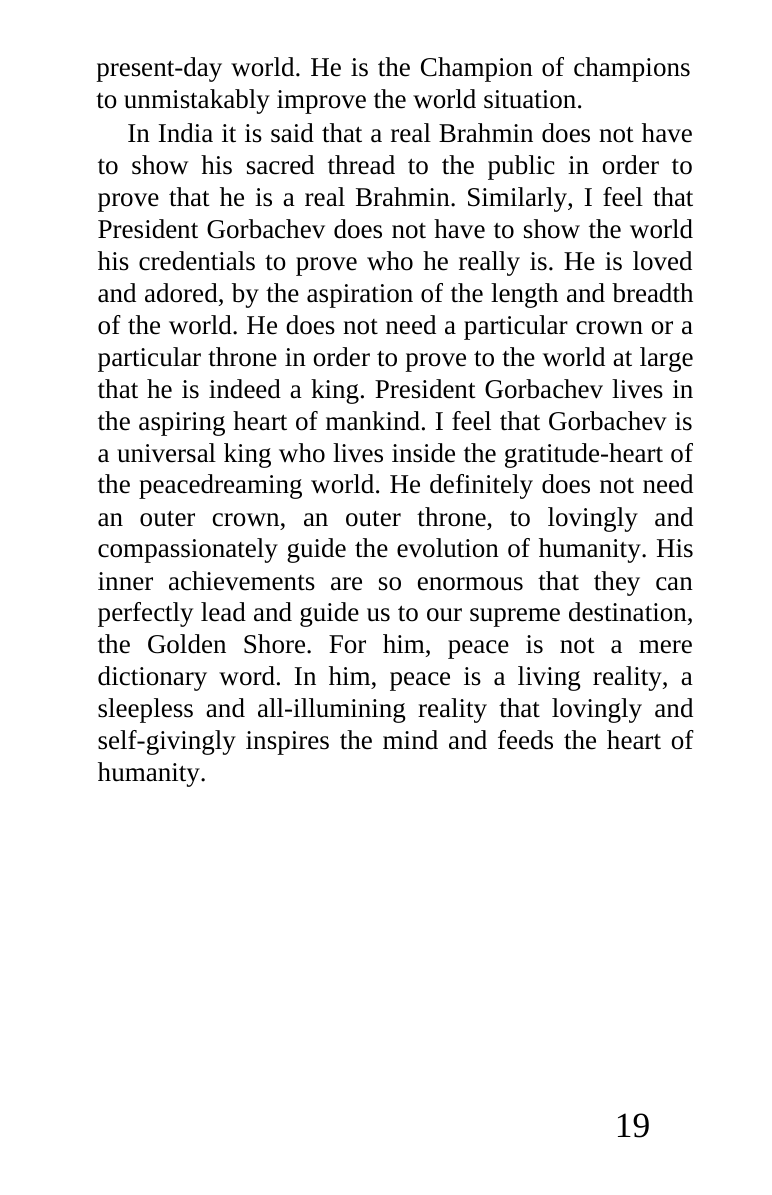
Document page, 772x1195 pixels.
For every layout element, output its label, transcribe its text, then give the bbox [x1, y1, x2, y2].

text In India it is said that a real Brahmin does not have to show his sacred thread to the public in order to prove that he is a real Brahmin. Similarly, I feel that President Gorbachev does not have to show the world his credentials to prove who he really is. He is loved and adored, by the aspiration of the length and breadth of the world. He does not need a particular crown or a particular throne in order to prove to the world at large that he is indeed a king. President Gorbachev lives in the aspiring heart of mankind. I feel that Gorbachev is a universal king who lives inside the gratitude-heart of the peacedreaming world. He definitely does not need an outer crown, an outer throne, to lovingly and compassionately guide the evolution of humanity. His inner achievements are so enormous that they can perfectly lead and guide us to our supreme destination, the Golden Shore. For him, peace is not a mere dictionary word. In him, peace is a living reality, a sleepless and all-illumining reality that lovingly and self-givingly inspires the mind and feeds the heart of humanity. [97, 117, 694, 788]
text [96, 51, 691, 114]
